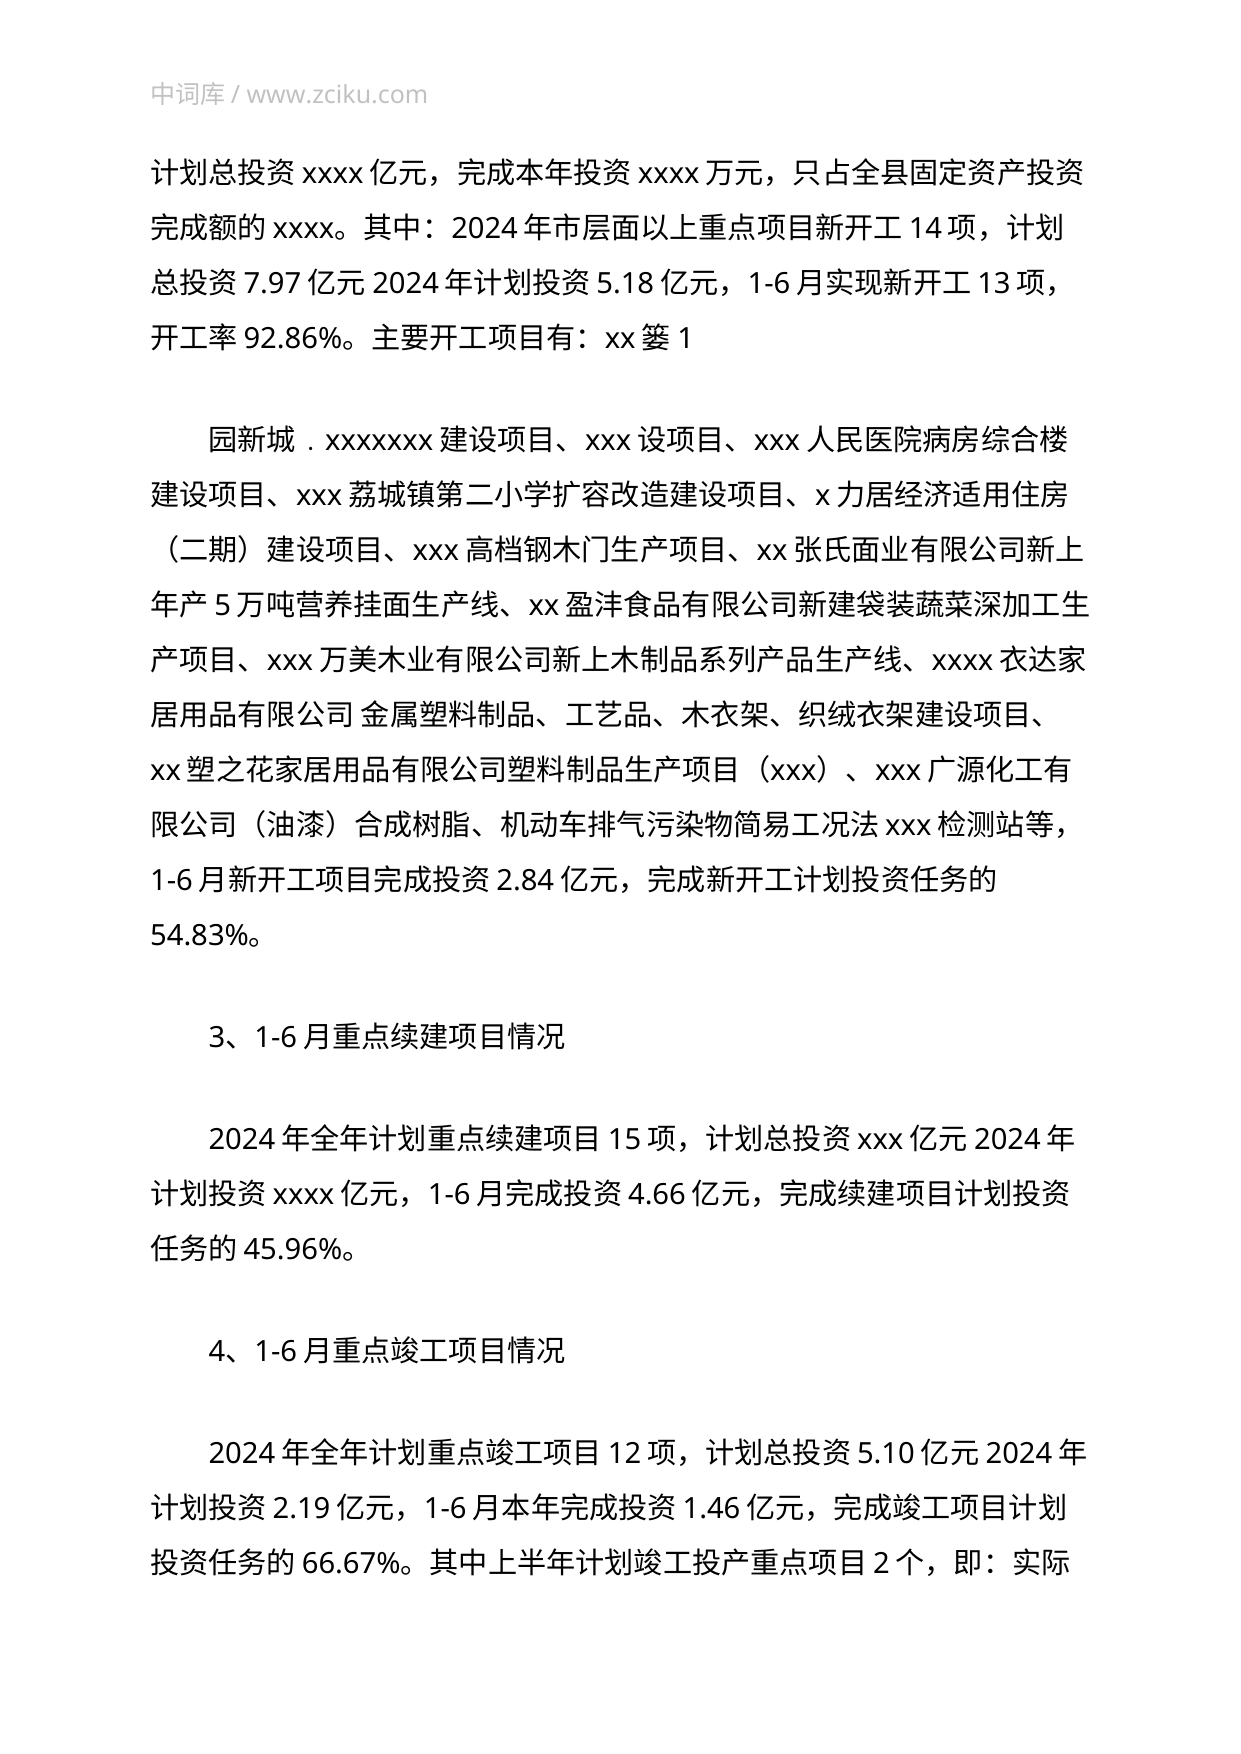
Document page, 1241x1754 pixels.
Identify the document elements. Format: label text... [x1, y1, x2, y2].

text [150, 1430, 1090, 1582]
text 园新城﹒xxxxxxx建设项目、xxx设项目、xxx人民医院病房综合楼建设项目、xxx荔城镇第二小学扩容改造建设项目、x力居经济适用住房（二期）建设项目、xxx高档钢木门生产项目、xx张氏面业有限公司新上年产5万吨营养挂面生产线、xx盈沣食品有限公司新建袋装蔬菜深加工生产项目、xxx万美木业有限公司新上木制品系列产品生产线、xxxx衣达家居用品有限公司 金属塑料制品、工艺品、木衣架、织绒衣架建设项目、xx塑之花家居用品有限公司塑料制品生产项目（xxx）、xxx广源化工有限公司（油漆）合成树脂、机动车排气污染物简易工况法xxx检测站等，1-6月新开工项目完成投资2.84亿元，完成新开工计划投资任务的54.83%。 [150, 417, 1090, 954]
text 4、1-6月重点竣工项目情况 [150, 1328, 1090, 1370]
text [150, 150, 1090, 357]
text 2024年全年计划重点续建项目15项，计划总投资xxx亿元 2024年计划投资xxxx亿元，1-6月完成投资4.66亿元，完成续建项目计划投资任务的45.96%。 [150, 1116, 1090, 1268]
text 3、1-6月重点续建项目情况 [150, 1014, 1090, 1056]
